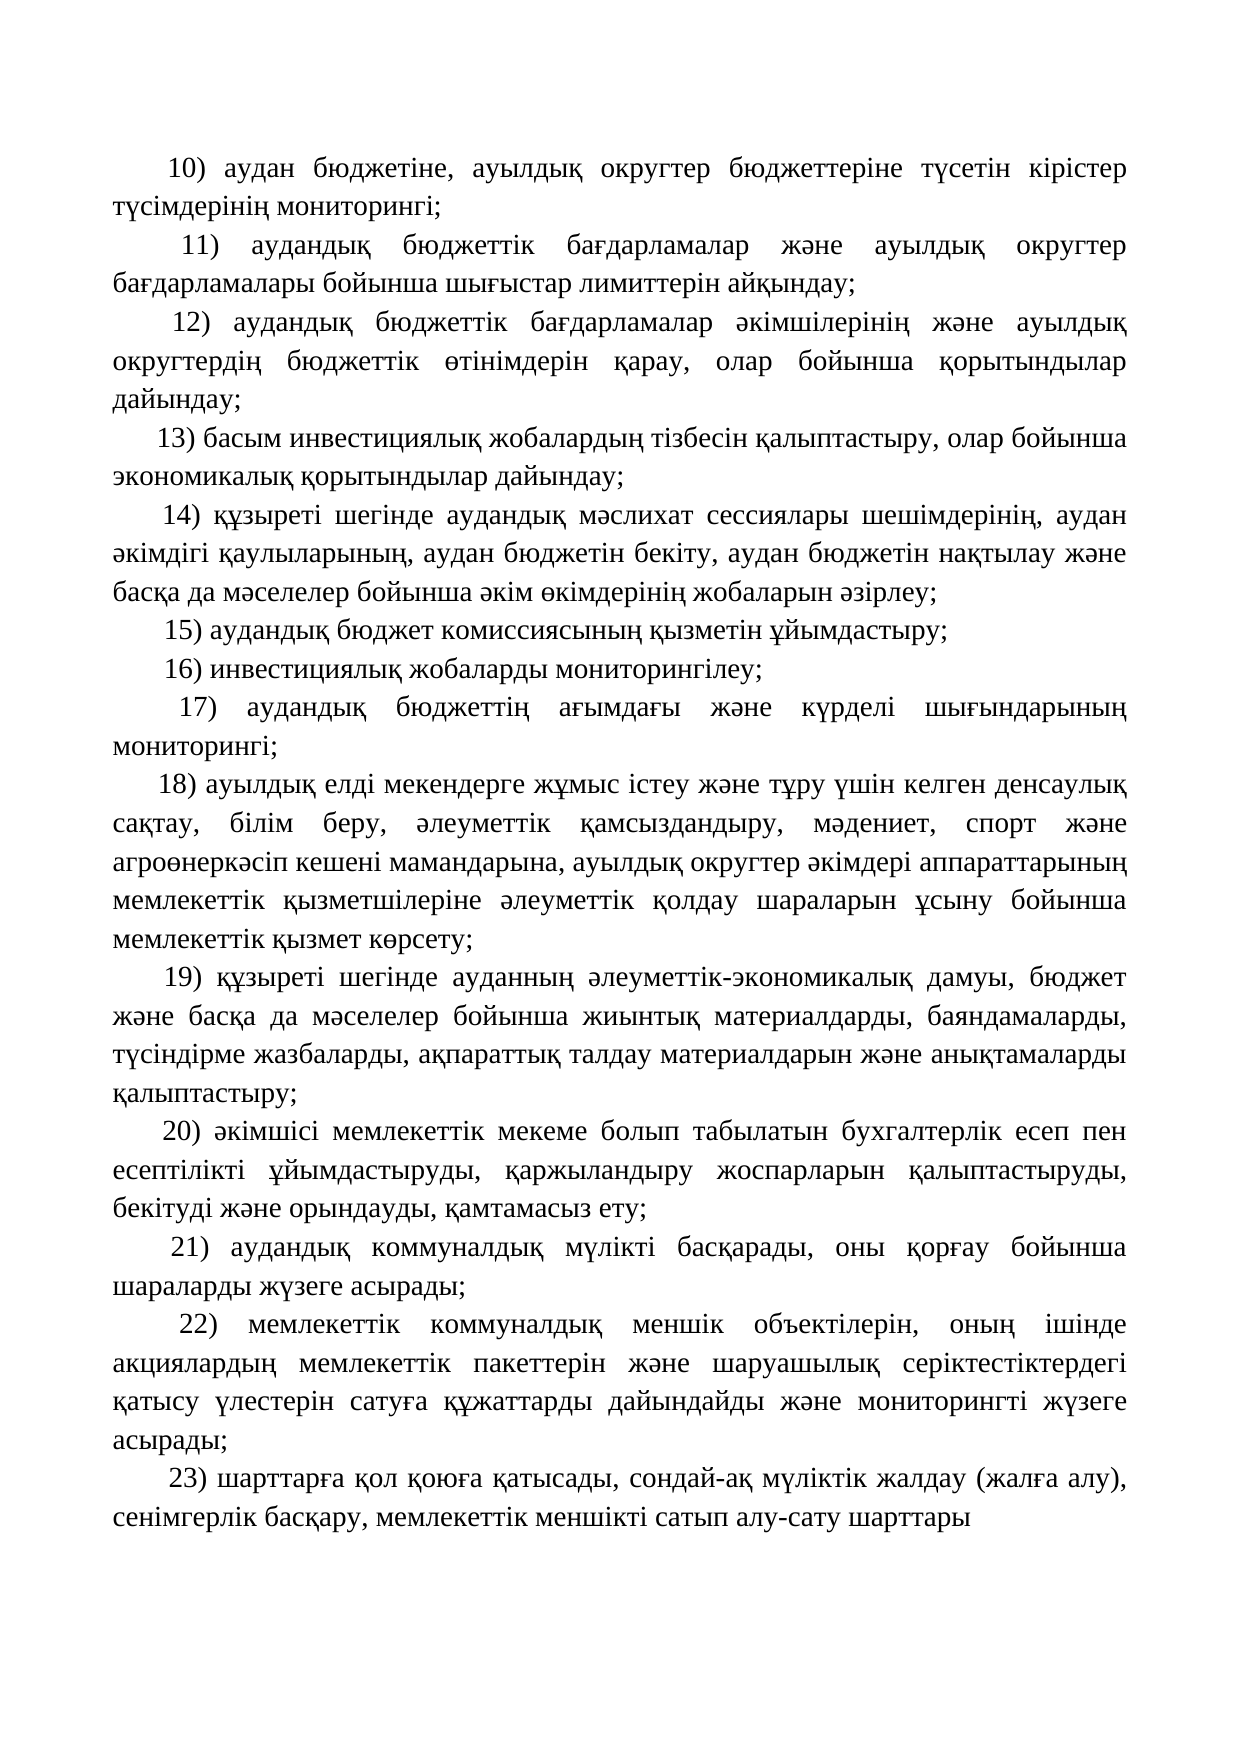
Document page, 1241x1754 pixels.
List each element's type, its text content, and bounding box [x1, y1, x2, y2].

text 14) құзыреті шегінде аудандық мәслихат сессиялары шешімдерінің, аудан әкімдігі қаулыларының, аудан бюджетін бекіту, аудан бюджетін нақтылау және басқа да мәселелер бойынша әкім өкімдерінің жобаларын әзірлеу; [112, 497, 1128, 607]
text 18) ауылдық елді мекендерге жұмыс істеу және тұру үшін келген денсаулық сақтау, білім беру, әлеуметтік қамсыздандыру, мәдениет, спорт және агроөнеркәсіп кешені мамандарына, ауылдық округтер әкімдері аппараттарының мемлекеттік қызметшілеріне әлеуметтік қолдау шараларын ұсыну бойынша мемлекеттік қызмет көрсету; [112, 767, 1128, 954]
text 19) құзыреті шегінде ауданның әлеуметтік-экономикалық дамуы, бюджет және басқа да мәселелер бойынша жиынтық материалдарды, баяндамаларды, түсіндірме жазбаларды, ақпараттық талдау материалдарын және анықтамаларды қалыптастыру; [112, 959, 1128, 1108]
text 12) аудандық бюджеттік бағдарламалар әкімшілерінің және ауылдық округтердің бюджеттік өтінімдерін қарау, олар бойынша қорытындылар дайындау; [112, 304, 1128, 415]
text 10) аудан бюджетіне, ауылдық округтер бюджеттеріне түсетін кірістер түсімдерінің мониторингі; [112, 150, 1128, 222]
text 15) аудандық бюджет комиссиясының қызметін ұйымдастыру; [112, 612, 1128, 646]
text 20) әкімшісі мемлекеттік мекеме болып табылатын бухгалтерлік есеп пен есептілікті ұйымдастыруды, қаржыландыру жоспарларын қалыптастыруды, бекітуді және орындауды, қамтамасыз ету; [112, 1113, 1128, 1224]
text 11) аудандық бюджеттік бағдарламалар және ауылдық округтер бағдарламалары бойынша шығыстар лимиттерін айқындау; [112, 227, 1128, 299]
text 22) мемлекеттік коммуналдық меншік объектілерін, оның ішінде акциялардың мемлекеттік пакеттерін және шаруашылық серіктестіктердегі қатысу үлестерін сатуға құжаттарды дайындайды және мониторингті жүзеге асырады; [112, 1306, 1128, 1455]
text 16) инвестициялық жобаларды мониторингілеу; [112, 651, 1128, 684]
text 13) басым инвестициялық жобалардың тізбесін қалыптастыру, олар бойынша экономикалық қорытындылар дайындау; [112, 420, 1128, 492]
text 17) аудандық бюджеттің ағымдағы және күрделі шығындарының мониторингі; [112, 689, 1128, 762]
text 23) шарттарға қол қоюға қатысады, сондай-ақ мүліктік жалдау (жалға алу), сенімгерлік басқару, мемлекеттік меншікті сатып алу-сату шарттары [112, 1460, 1128, 1532]
text 21) аудандық коммуналдық мүлікті басқарады, оны қорғау бойынша шараларды жүзеге асырады; [112, 1229, 1128, 1301]
